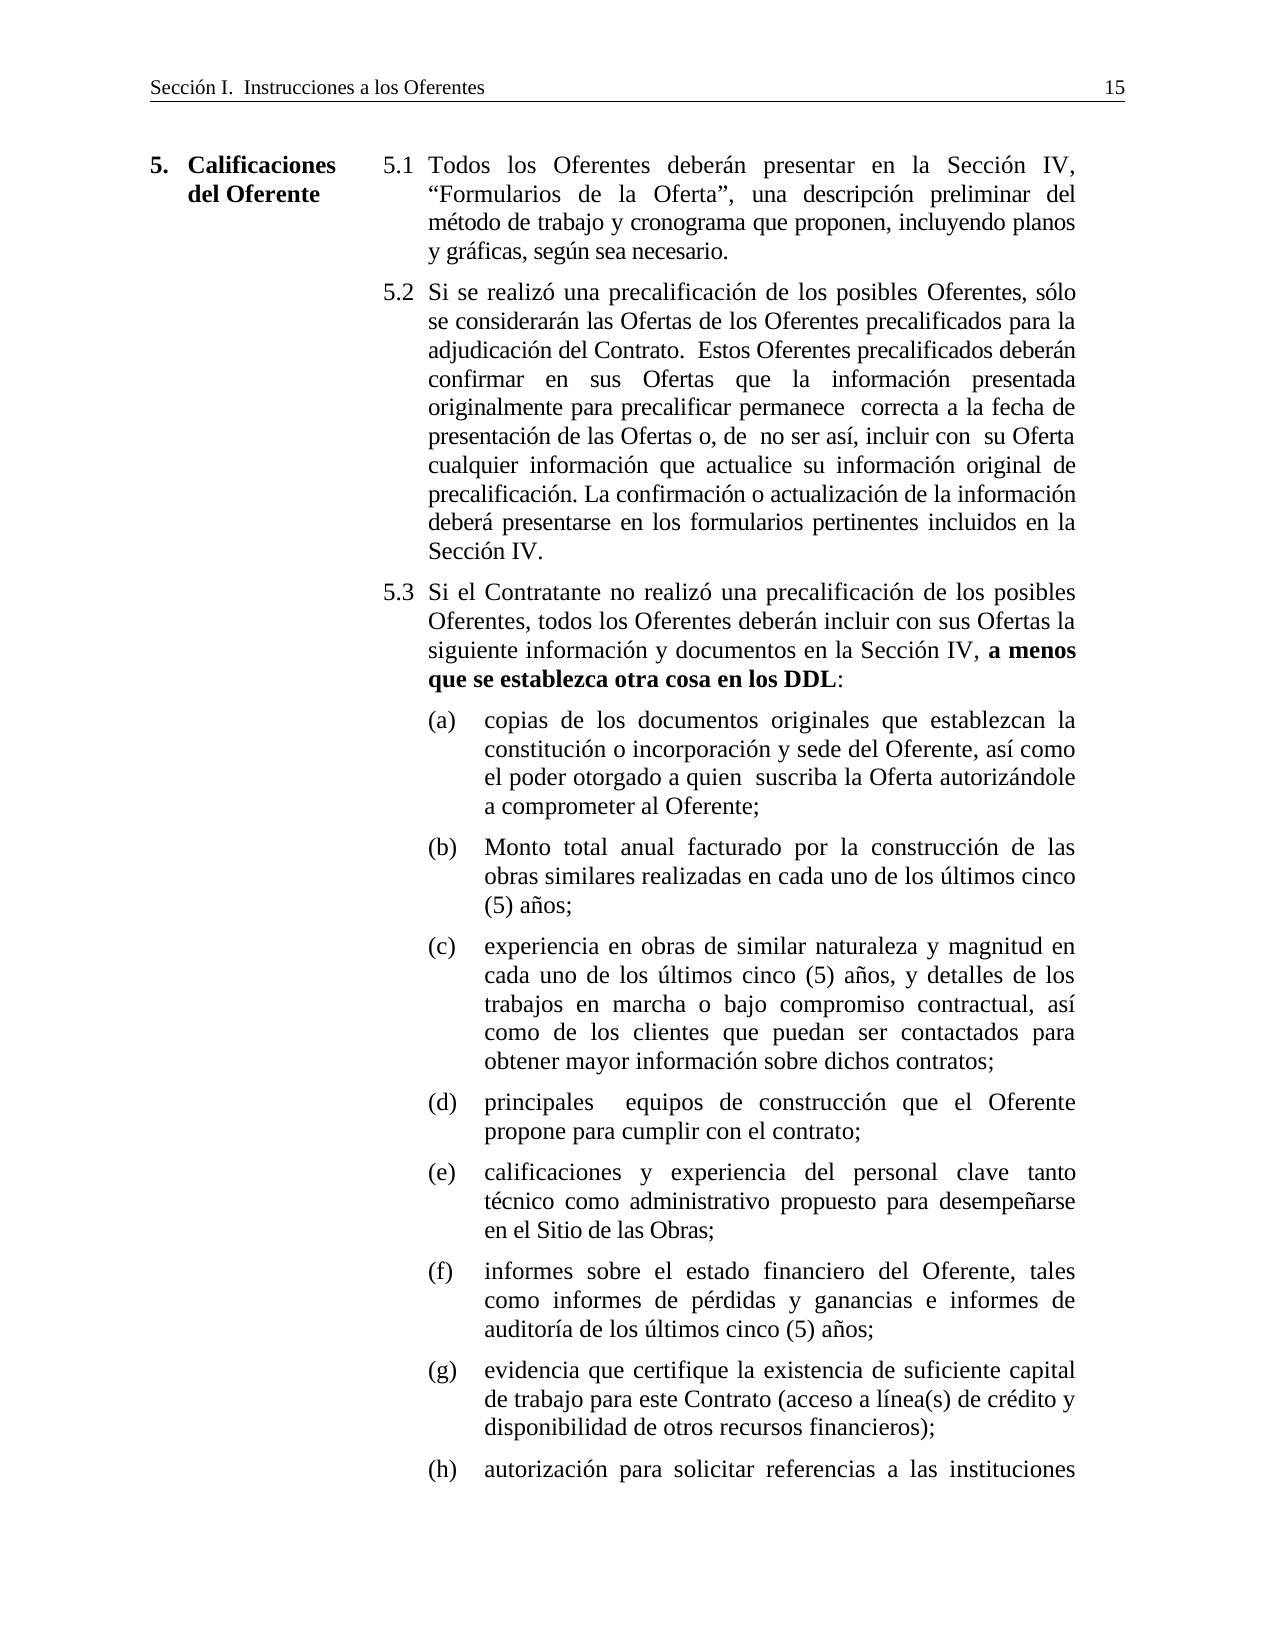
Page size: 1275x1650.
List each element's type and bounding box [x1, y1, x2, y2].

table_cell [139, 150, 372, 1482]
table_cell [372, 150, 1087, 1482]
